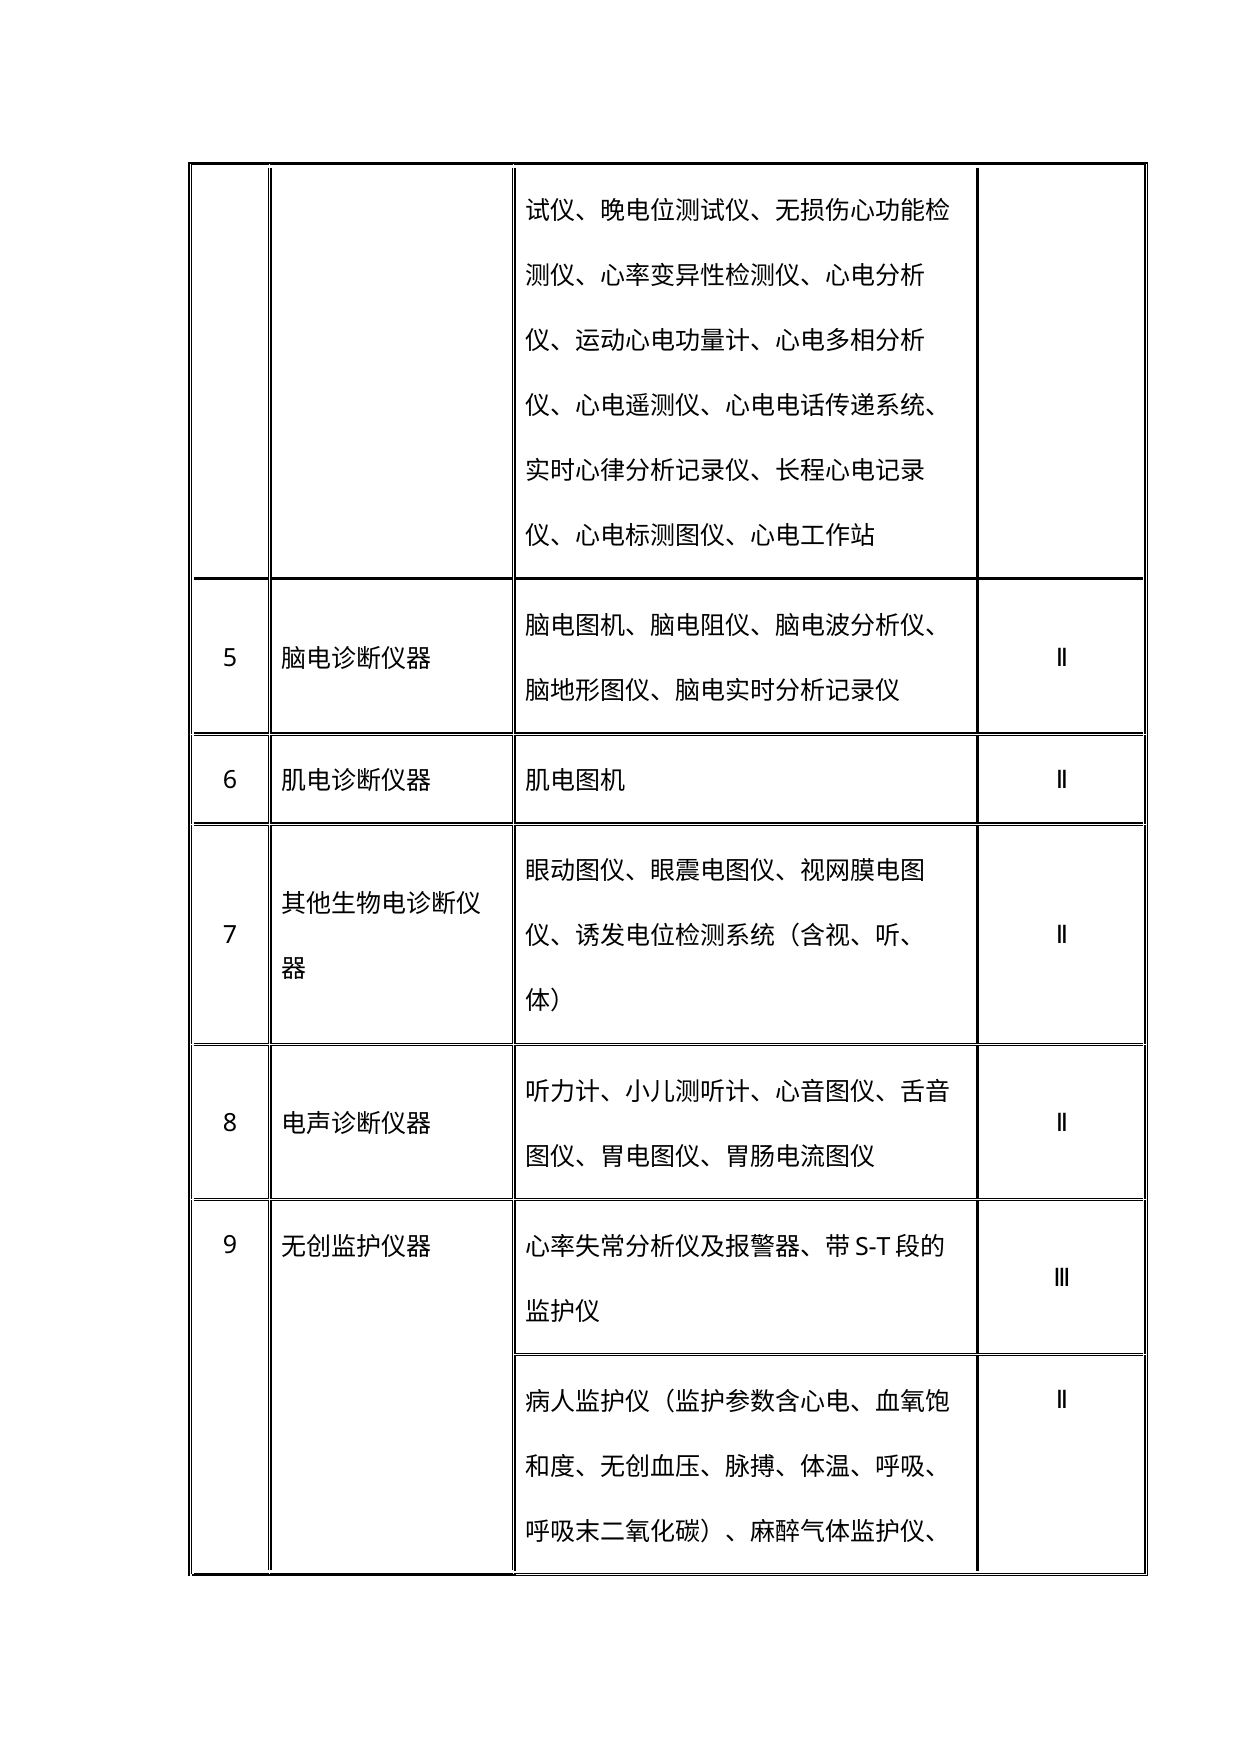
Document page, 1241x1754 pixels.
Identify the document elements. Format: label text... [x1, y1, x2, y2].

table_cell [514, 1356, 977, 1573]
table_cell 听力计、小儿测听计、心音图仪、舌音图仪、胃电图仪、胃肠电流图仪 [516, 1046, 976, 1197]
table_cell 脑电诊断仪器 [272, 580, 512, 732]
table_cell 肌电诊断仪器 [272, 736, 512, 822]
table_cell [514, 165, 977, 577]
table_cell 其他生物电诊断仪器 [272, 826, 512, 1042]
table_cell 肌电图机 [516, 736, 976, 822]
table_cell 无创监护仪器 [270, 1198, 514, 1573]
table_cell 5 [192, 577, 268, 732]
table_cell 脑电图机、脑电阻仪、脑电波分析仪、脑地形图仪、脑电实时分析记录仪 [516, 580, 976, 732]
table_cell 心率失常分析仪及报警器、带S-T段的监护仪 [516, 1201, 976, 1353]
table_cell 7 [192, 822, 268, 1042]
table_cell 4 [192, 164, 270, 577]
table_cell 6 [192, 732, 268, 822]
table_cell Ⅱ [979, 822, 1145, 1042]
table_cell Ⅱ [979, 1043, 1145, 1197]
table_cell Ⅱ [979, 577, 1144, 732]
table_cell Ⅲ [979, 1198, 1145, 1353]
table_cell Ⅱ [979, 732, 1145, 822]
table_cell Ⅱ [977, 165, 1144, 577]
table_cell Ⅱ [977, 1353, 1146, 1573]
table_cell 眼动图仪、眼震电图仪、视网膜电图仪、诱发电位检测系统（含视、听、体） [516, 826, 976, 1042]
table_cell 电声诊断仪器 [272, 1046, 512, 1197]
table_cell 9 [192, 1198, 270, 1573]
table_cell 心电诊断仪器 [270, 164, 514, 577]
table_cell 8 [192, 1043, 268, 1197]
